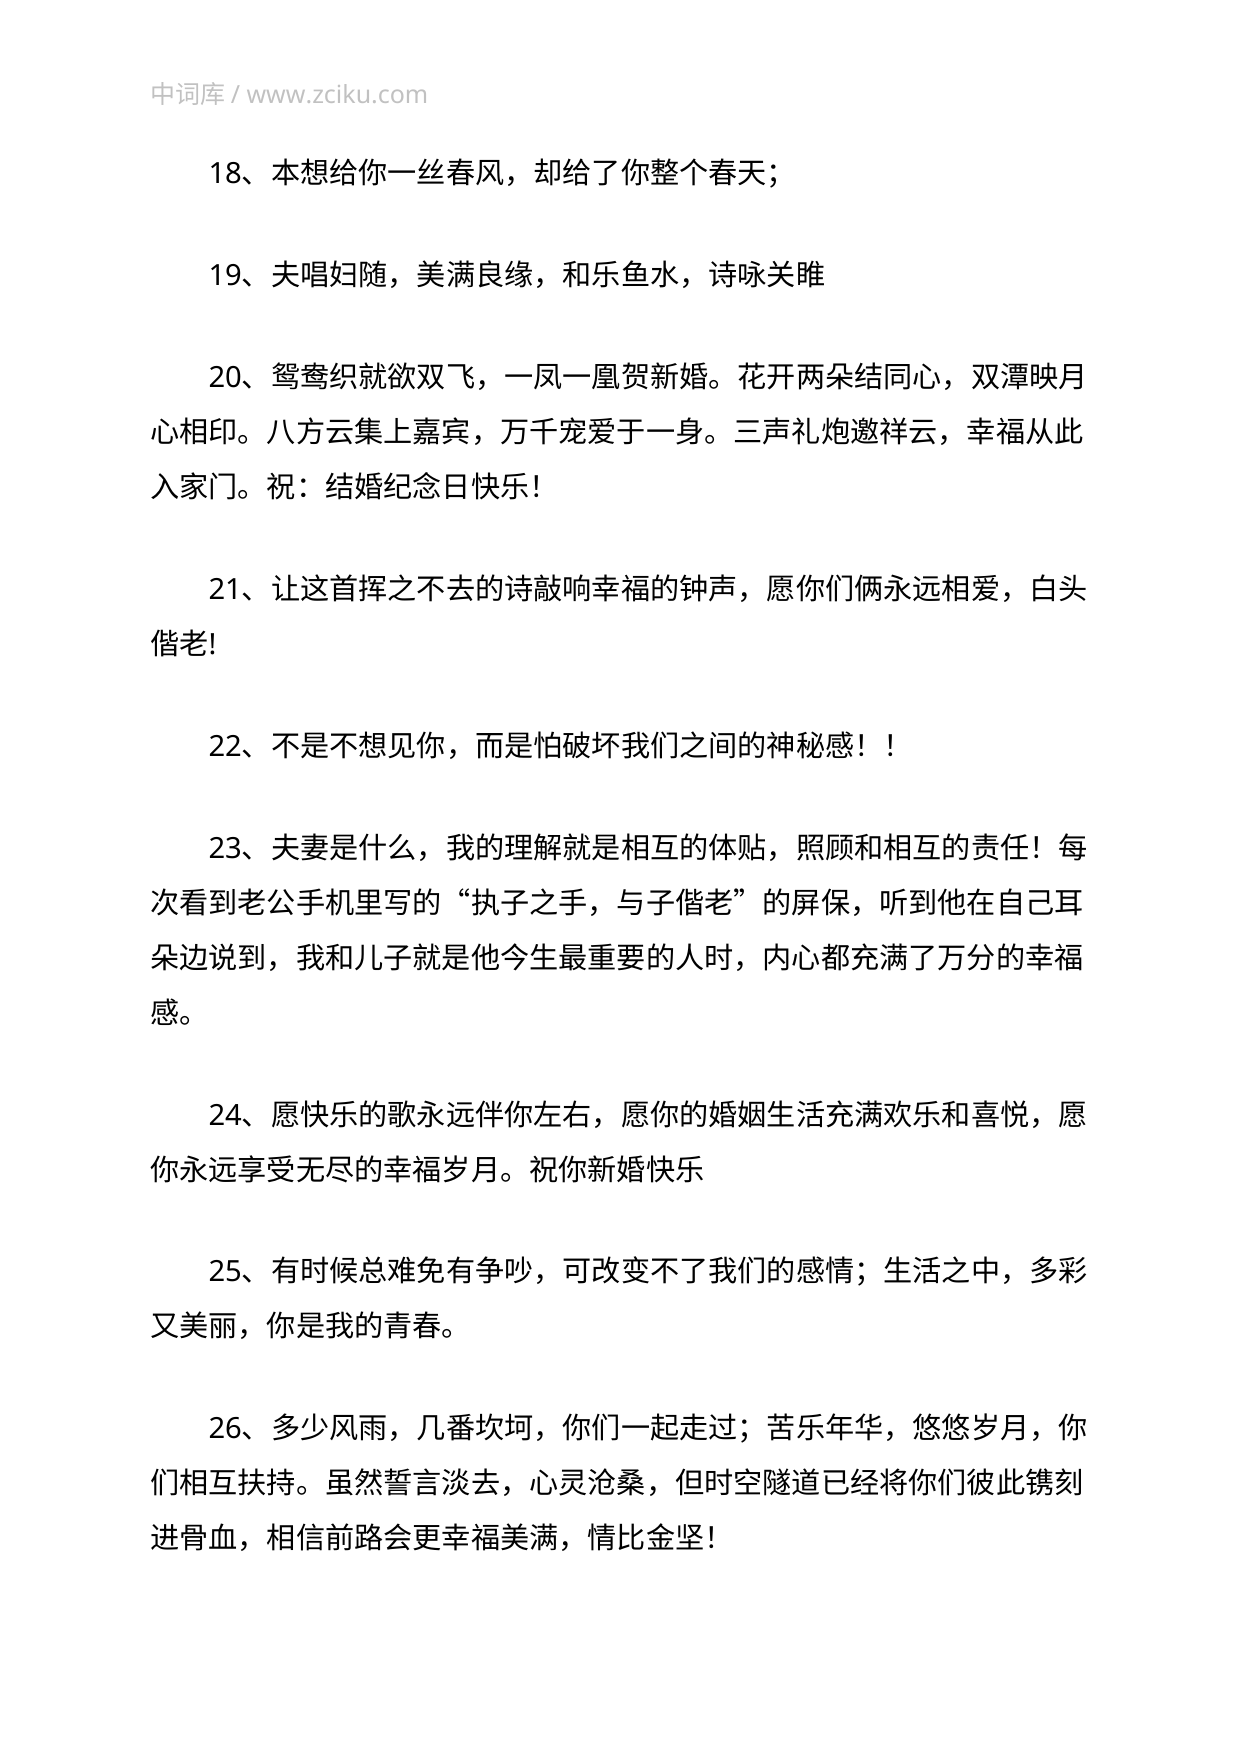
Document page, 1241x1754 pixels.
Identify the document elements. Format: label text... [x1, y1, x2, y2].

text 19、夫唱妇随，美满良缘，和乐鱼水，诗咏关睢 [150, 252, 1090, 294]
text 21、让这首挥之不去的诗敲响幸福的钟声，愿你们俩永远相爱，白头偕老! [150, 566, 1090, 663]
text 26、多少风雨，几番坎坷，你们一起走过；苦乐年华，悠悠岁月，你们相互扶持。虽然誓言淡去，心灵沧桑，但时空隧道已经将你们彼此镌刻进骨血，相信前路会更幸福美满，情比金坚！ [150, 1405, 1090, 1557]
text 20、鸳鸯织就欲双飞，一凤一凰贺新婚。花开两朵结同心，双潭映月心相印。八方云集上嘉宾，万千宠爱于一身。三声礼炮邀祥云，幸福从此入家门。祝：结婚纪念日快乐！ [150, 354, 1090, 506]
text 23、夫妻是什么，我的理解就是相互的体贴，照顾和相互的责任！每次看到老公手机里写的“执子之手，与子偕老”的屏保，听到他在自己耳朵边说到，我和儿子就是他今生最重要的人时，内心都充满了万分的幸福感。 [150, 824, 1090, 1032]
text 22、不是不想见你，而是怕破坏我们之间的神秘感！！ [150, 723, 1090, 765]
text 25、有时候总难免有争吵，可改变不了我们的感情；生活之中，多彩又美丽，你是我的青春。 [150, 1248, 1090, 1345]
text 24、愿快乐的歌永远伴你左右，愿你的婚姻生活充满欢乐和喜悦，愿你永远享受无尽的幸福岁月。祝你新婚快乐 [150, 1091, 1090, 1188]
text 18、本想给你一丝春风，却给了你整个春天； [150, 150, 1090, 192]
